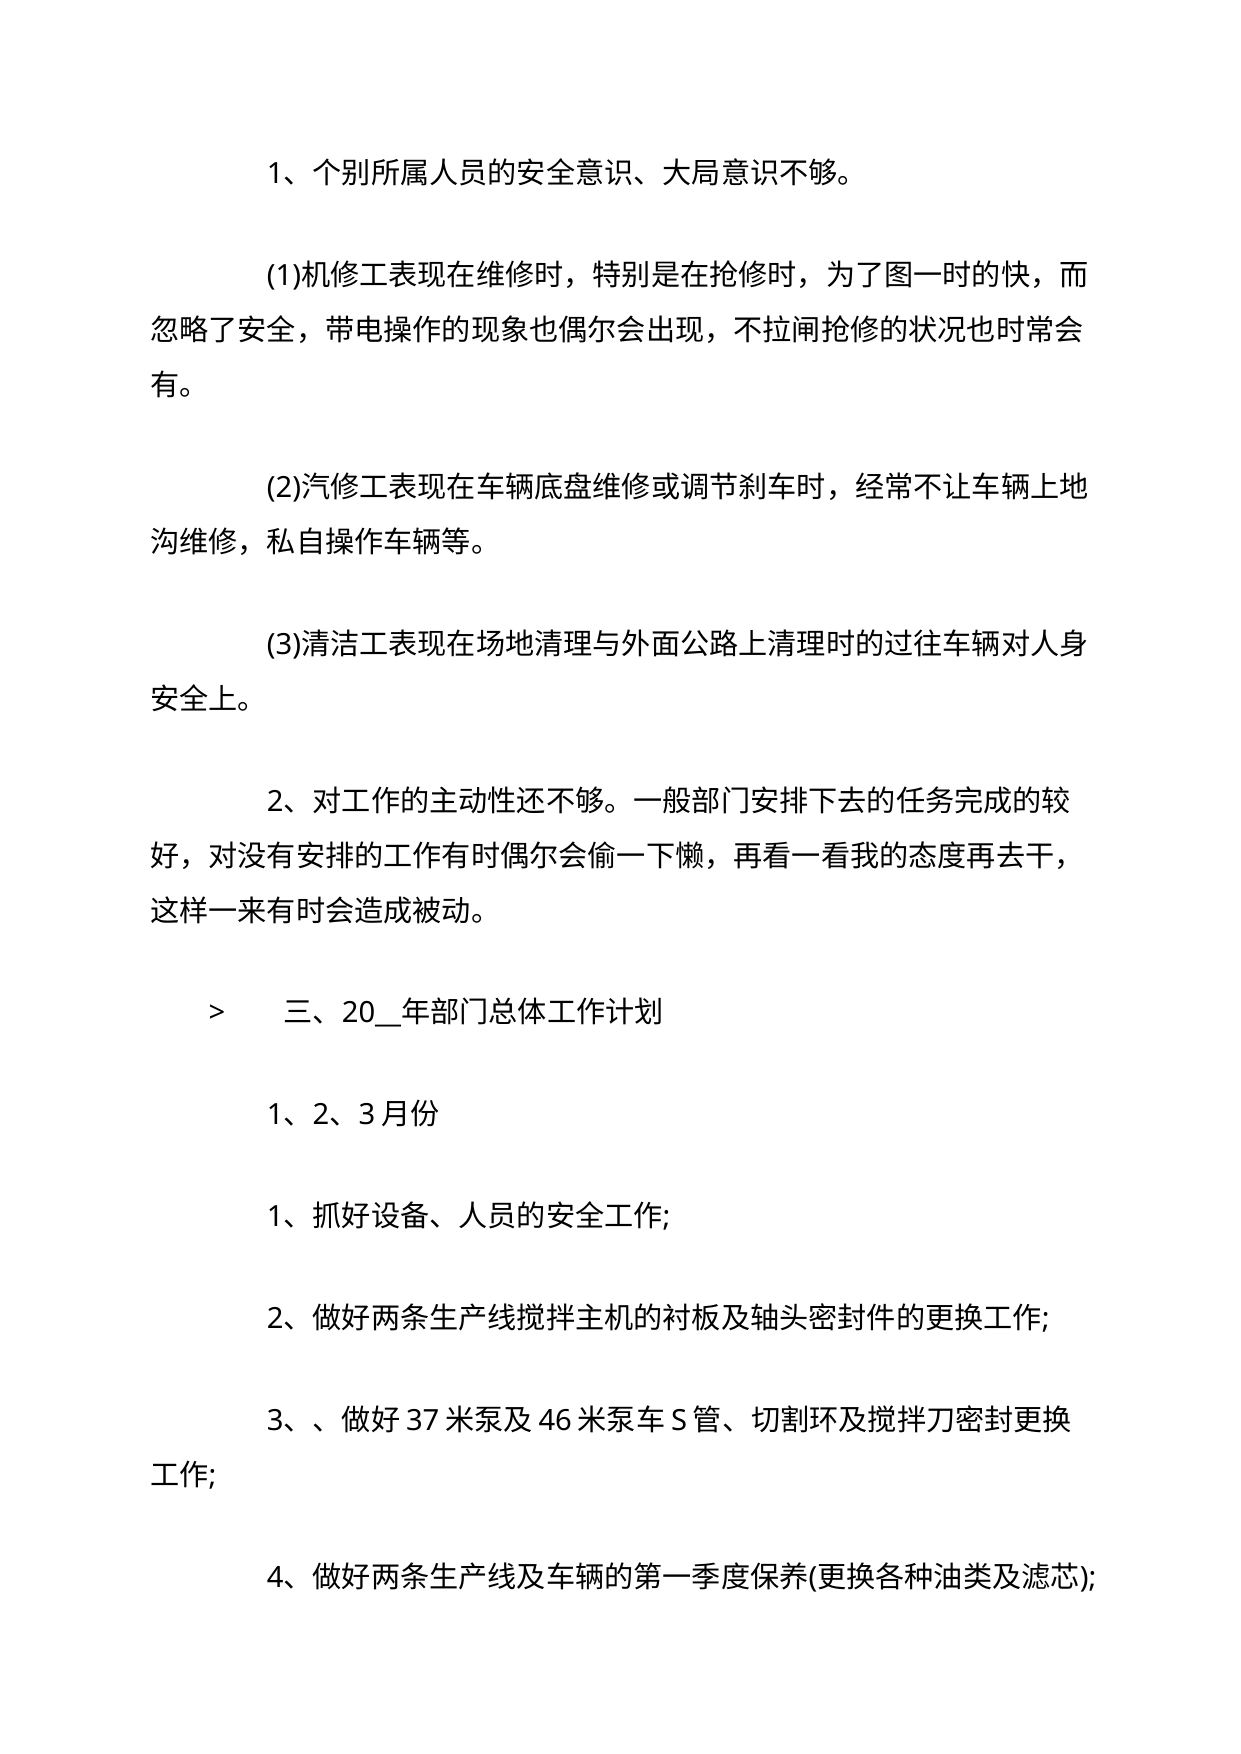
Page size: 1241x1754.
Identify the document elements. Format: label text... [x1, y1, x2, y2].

text > 三、20__年部门总体工作计划 [150, 989, 1090, 1031]
text 1、2、3月份 [150, 1091, 1090, 1133]
text 2、做好两条生产线搅拌主机的衬板及轴头密封件的更换工作; [150, 1295, 1090, 1337]
text 1、抓好设备、人员的安全工作; [150, 1193, 1090, 1235]
text 4、做好两条生产线及车辆的第一季度保养(更换各种油类及滤芯); [150, 1554, 1090, 1596]
text 1、个别所属人员的安全意识、大局意识不够。 [150, 150, 1090, 192]
text (1)机修工表现在维修时，特别是在抢修时，为了图一时的快，而忽略了安全，带电操作的现象也偶尔会出现，不拉闸抢修的状况也时常会有。 [150, 252, 1090, 404]
text (3)清洁工表现在场地清理与外面公路上清理时的过往车辆对人身安全上。 [150, 620, 1090, 718]
text 2、对工作的主动性还不够。一般部门安排下去的任务完成的较好，对没有安排的工作有时偶尔会偷一下懒，再看一看我的态度再去干，这样一来有时会造成被动。 [150, 777, 1090, 929]
text (2)汽修工表现在车辆底盘维修或调节刹车时，经常不让车辆上地沟维修，私自操作车辆等。 [150, 464, 1090, 561]
text 3、、做好37米泵及46米泵车S管、切割环及搅拌刀密封更换工作; [150, 1397, 1090, 1494]
